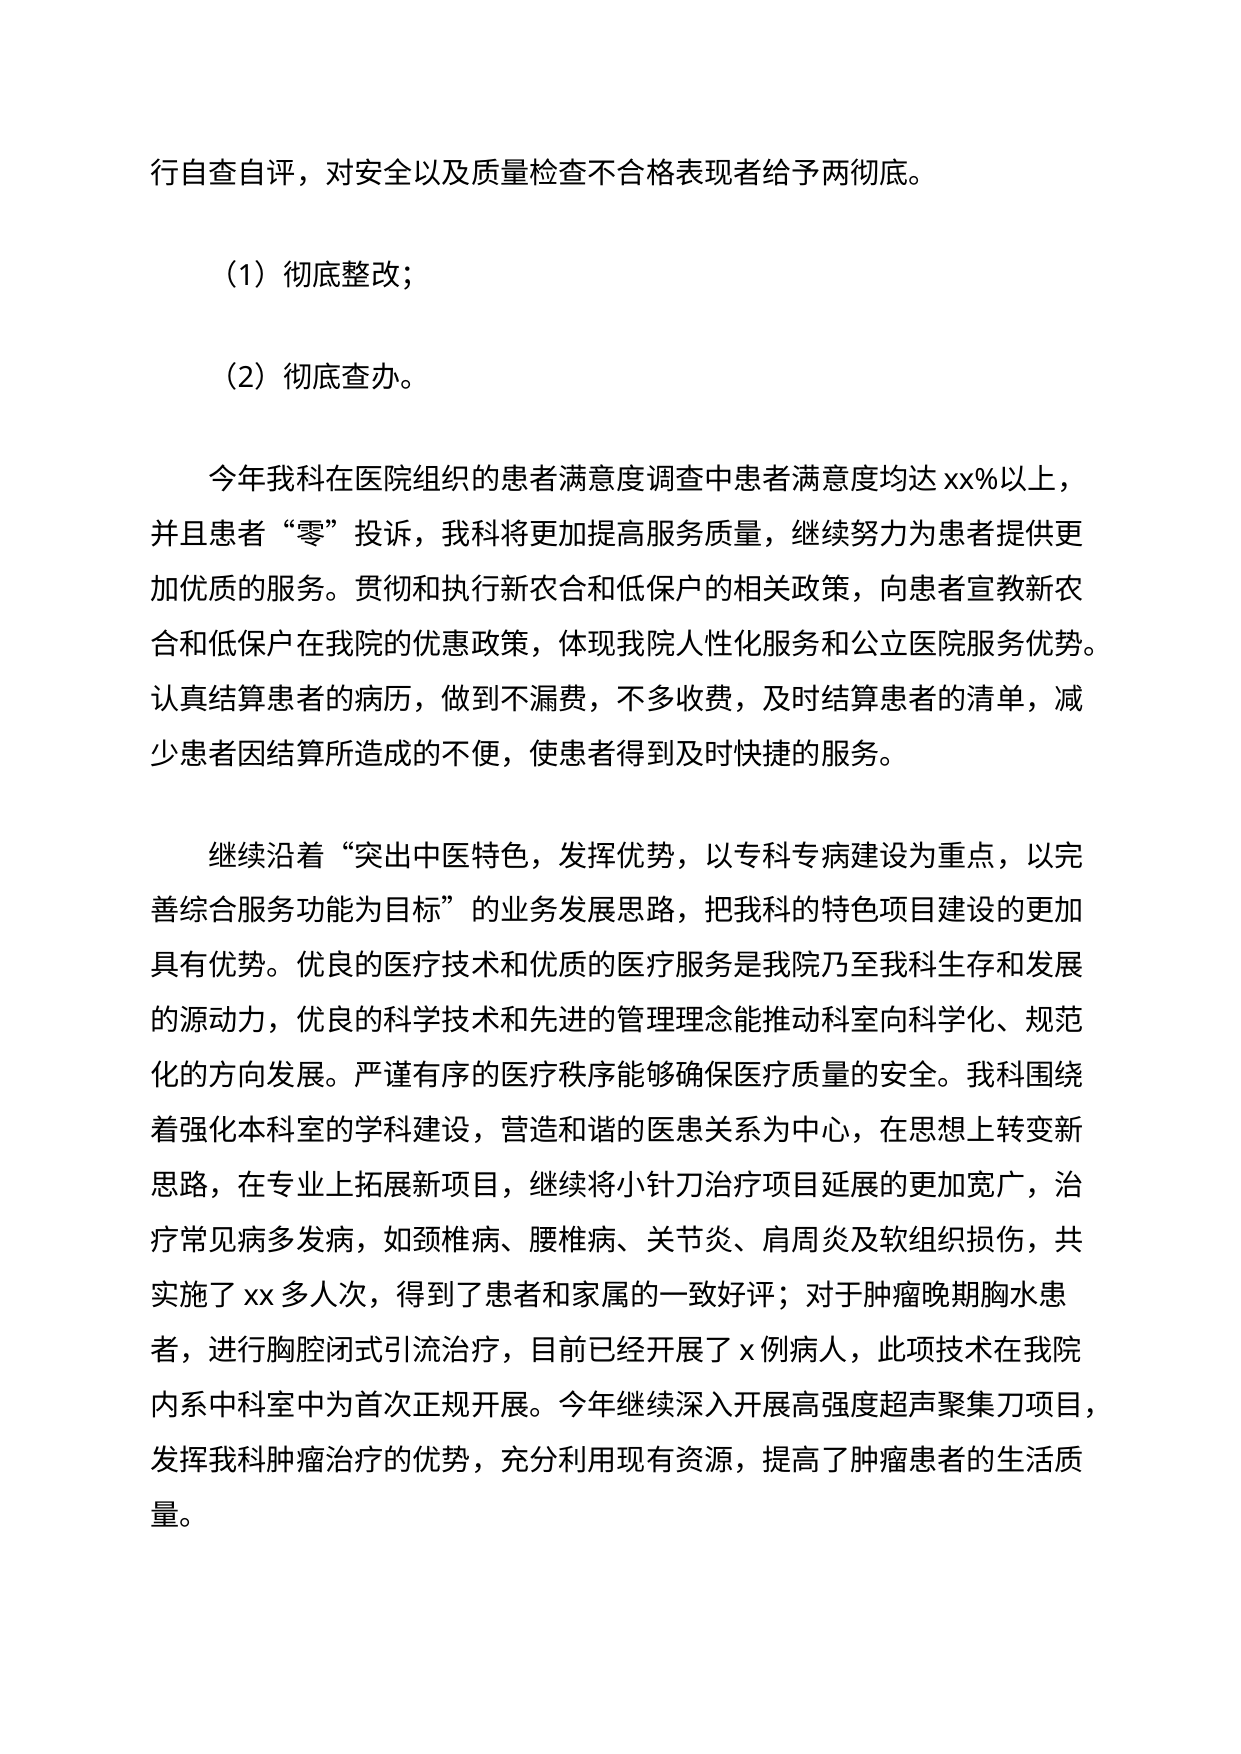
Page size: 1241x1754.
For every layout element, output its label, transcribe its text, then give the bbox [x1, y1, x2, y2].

text （2）彻底查办。 [150, 354, 1090, 396]
text 今年我科在医院组织的患者满意度调查中患者满意度均达xx%以上，并且患者“零”投诉，我科将更加提高服务质量，继续努力为患者提供更加优质的服务。贯彻和执行新农合和低保户的相关政策，向患者宣教新农合和低保户在我院的优惠政策，体现我院人性化服务和公立医院服务优势。认真结算患者的病历，做到不漏费，不多收费，及时结算患者的清单，减少患者因结算所造成的不便，使患者得到及时快捷的服务。 [150, 456, 1090, 773]
text 继续沿着“突出中医特色，发挥优势，以专科专病建设为重点，以完善综合服务功能为目标”的业务发展思路，把我科的特色项目建设的更加具有优势。优良的医疗技术和优质的医疗服务是我院乃至我科生存和发展的源动力，优良的科学技术和先进的管理理念能推动科室向科学化、规范化的方向发展。严谨有序的医疗秩序能够确保医疗质量的安全。我科围绕着强化本科室的学科建设，营造和谐的医患关系为中心，在思想上转变新思路，在专业上拓展新项目，继续将小针刀治疗项目延展的更加宽广，治疗常见病多发病，如颈椎病、腰椎病、关节炎、肩周炎及软组织损伤，共实施了xx多人次，得到了患者和家属的一致好评；对于肿瘤晚期胸水患者，进行胸腔闭式引流治疗，目前已经开展了x例病人，此项技术在我院内系中科室中为首次正规开展。今年继续深入开展高强度超声聚集刀项目，发挥我科肿瘤治疗的优势，充分利用现有资源，提高了肿瘤患者的生活质量。 [150, 832, 1090, 1533]
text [150, 150, 1090, 192]
text （1）彻底整改； [150, 252, 1090, 294]
